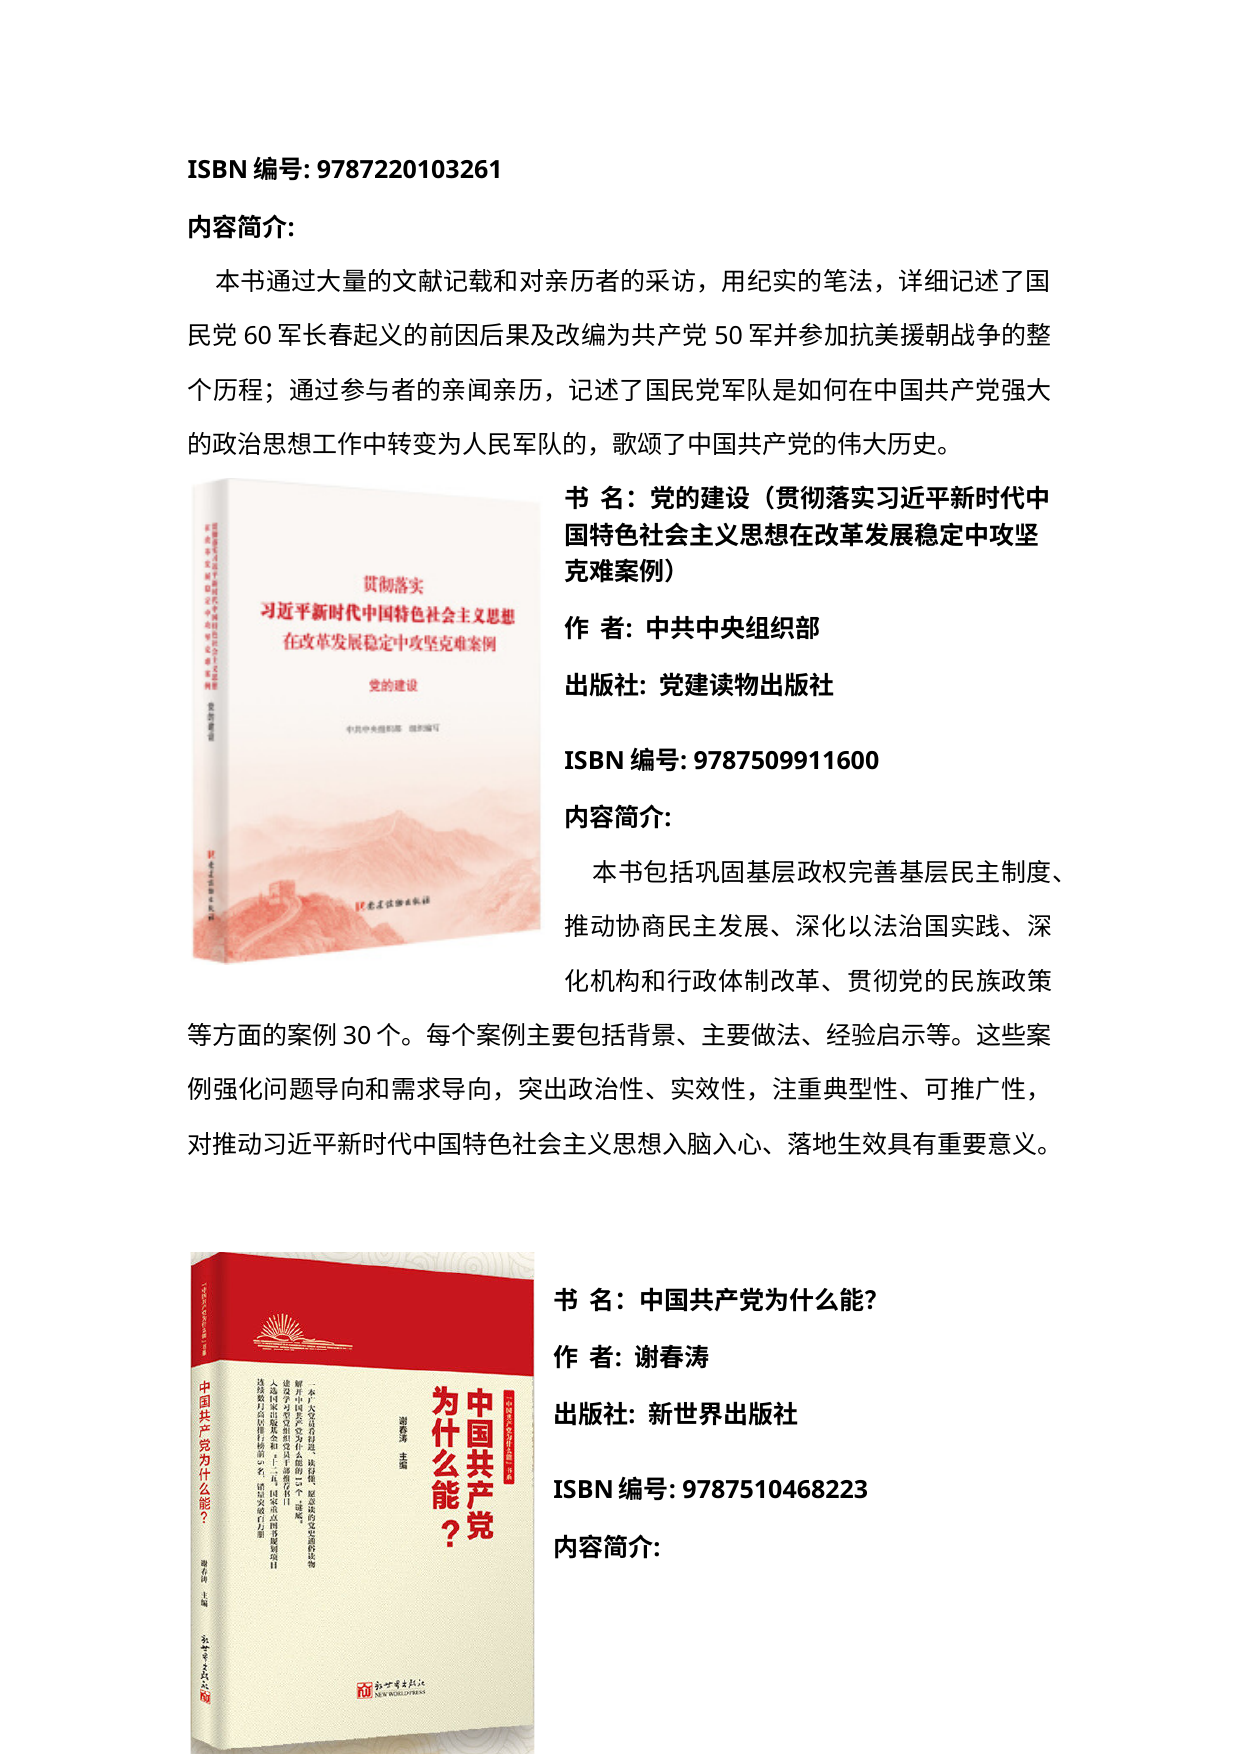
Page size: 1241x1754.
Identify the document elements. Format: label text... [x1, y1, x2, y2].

text ISBN编号: 9787509911600 [546, 741, 1053, 777]
text 内容简介: [187, 207, 1053, 243]
text 作 者: 谢春涛 [535, 1338, 1053, 1374]
text 书 名：党的建设（贯彻落实习近平新时代中国特色社会主义思想在改革发展稳定中攻坚克难案例） [546, 479, 1053, 588]
text 作 者: 中共中央组织部 [546, 608, 1053, 645]
text ISBN编号: 9787510468223 [535, 1470, 1053, 1506]
text 内容简介: [535, 1527, 1053, 1563]
picture [190, 478, 546, 965]
text 出版社: 新世界出版社 [535, 1395, 1053, 1431]
text 出版社: 党建读物出版社 [546, 666, 1053, 702]
text ISBN编号: 9787220103261 [187, 150, 1053, 186]
text 书 名：中国共产党为什么能？ [535, 1281, 1053, 1317]
text 内容简介: [546, 798, 1053, 834]
picture [190, 1252, 535, 1754]
text 本书包括巩固基层政权完善基层民主制度、推动协商民主发展、深化以法治国实践、深化机构和行政体制改革、贯彻党的民族政策等方面的案例30个。每个案例主要包括背景、主要做法、经验启示等。这些案例强化问题导向和需求导向，突出政治性、实效性，注重典型性、可推广性，对推动习近平新时代中国特色社会主义思想入脑入心、落地生效具有重要意义。 [187, 852, 1053, 1160]
text 本书通过大量的文献记载和对亲历者的采访，用纪实的笔法，详细记述了国民党60军长春起义的前因后果及改编为共产党50军并参加抗美援朝战争的整个历程；通过参与者的亲闻亲历，记述了国民党军队是如何在中国共产党强大的政治思想工作中转变为人民军队的，歌颂了中国共产党的伟大历史。 [187, 261, 1053, 461]
